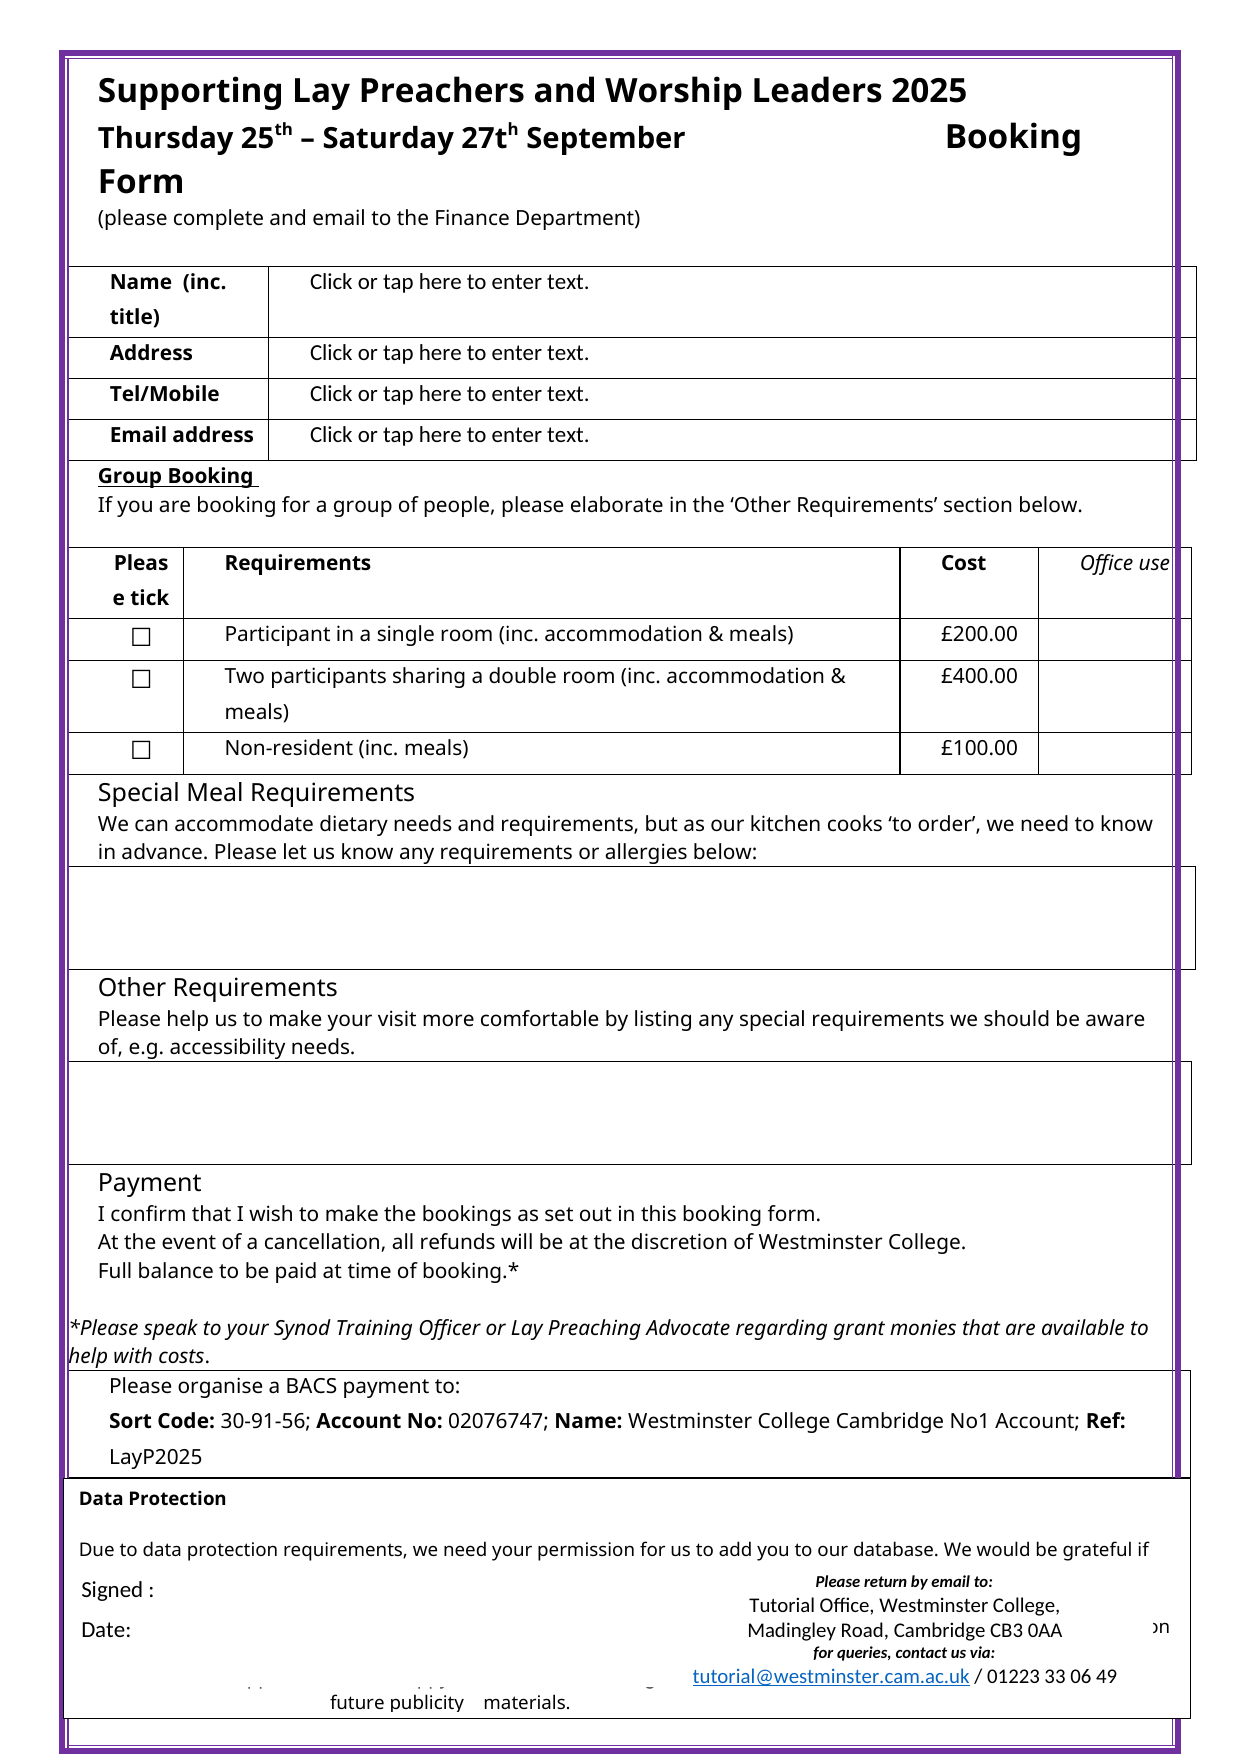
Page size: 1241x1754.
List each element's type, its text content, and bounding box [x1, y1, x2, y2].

table_cell Participant in a single room (inc. accommodation & meals) [184, 619, 899, 660]
table_header [69, 867, 1172, 969]
table_cell [1181, 661, 1191, 732]
text Thursday 25th – Saturday 27th September Booking Form [98, 112, 1172, 203]
text If you are booking for a group of people, please elaborate in the ‘Other Requirements’ section below. [98, 490, 1172, 518]
text Special Meal Requirements [98, 775, 1172, 809]
table_cell £400.00 [901, 661, 1038, 732]
table_cell [1039, 661, 1172, 732]
table_cell Email address [69, 420, 268, 460]
table_cell [1181, 619, 1191, 660]
text (please complete and email to the Finance Department) [98, 203, 1172, 232]
table_cell Two participants sharing a double room (inc. accommodation & meals) [184, 661, 899, 732]
text Full balance to be paid at time of booking.* [98, 1256, 1172, 1284]
text Group Booking [98, 461, 1172, 490]
table_header Office use [1039, 548, 1172, 618]
table_header Cost [901, 548, 1038, 618]
table_cell Address [69, 338, 268, 378]
text We can accommodate dietary needs and requirements, but as our kitchen cooks ‘to order’, we need to know in advance. Please let us know any requirements or allergies below: [98, 809, 1172, 866]
table_header [1181, 867, 1195, 969]
text Supporting Lay Preachers and Worship Leaders 2025 [98, 67, 1172, 112]
table_cell [1181, 733, 1191, 773]
table_cell Non-resident (inc. meals) [184, 733, 899, 773]
text *Please speak to your Synod Training Officer or Lay Preaching Advocate regarding grant monies that are available to help with costs. [69, 1313, 1172, 1370]
table_header Requirements [184, 548, 899, 618]
table_header [1181, 1062, 1191, 1164]
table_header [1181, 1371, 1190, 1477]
text Payment [98, 1165, 1172, 1199]
text At the event of a cancellation, all refunds will be at the discretion of Westminster College. [98, 1227, 1172, 1256]
table_cell [1039, 733, 1172, 773]
table_cell Tel/Mobile [69, 379, 268, 419]
table_header [69, 1062, 1172, 1164]
text I confirm that I wish to make the bookings as set out in this booking form. [98, 1199, 1172, 1227]
table_cell £200.00 [901, 619, 1038, 660]
table_header Please tick [69, 548, 183, 618]
table_cell £100.00 [901, 733, 1038, 773]
table_header Name (inc. title) [69, 267, 268, 337]
table_header Please organise a BACS payment to: Sort Code: 30-91-56; Account No: 02076747; Name: Westminster College Cambridge No1 Account; Ref: LayP2025 [69, 1371, 1172, 1477]
table_cell [1039, 619, 1172, 660]
text Other Requirements [98, 970, 1172, 1004]
text Please help us to make your visit more comfortable by listing any special requirements we should be aware of, e.g. accessibility needs. [98, 1004, 1172, 1061]
